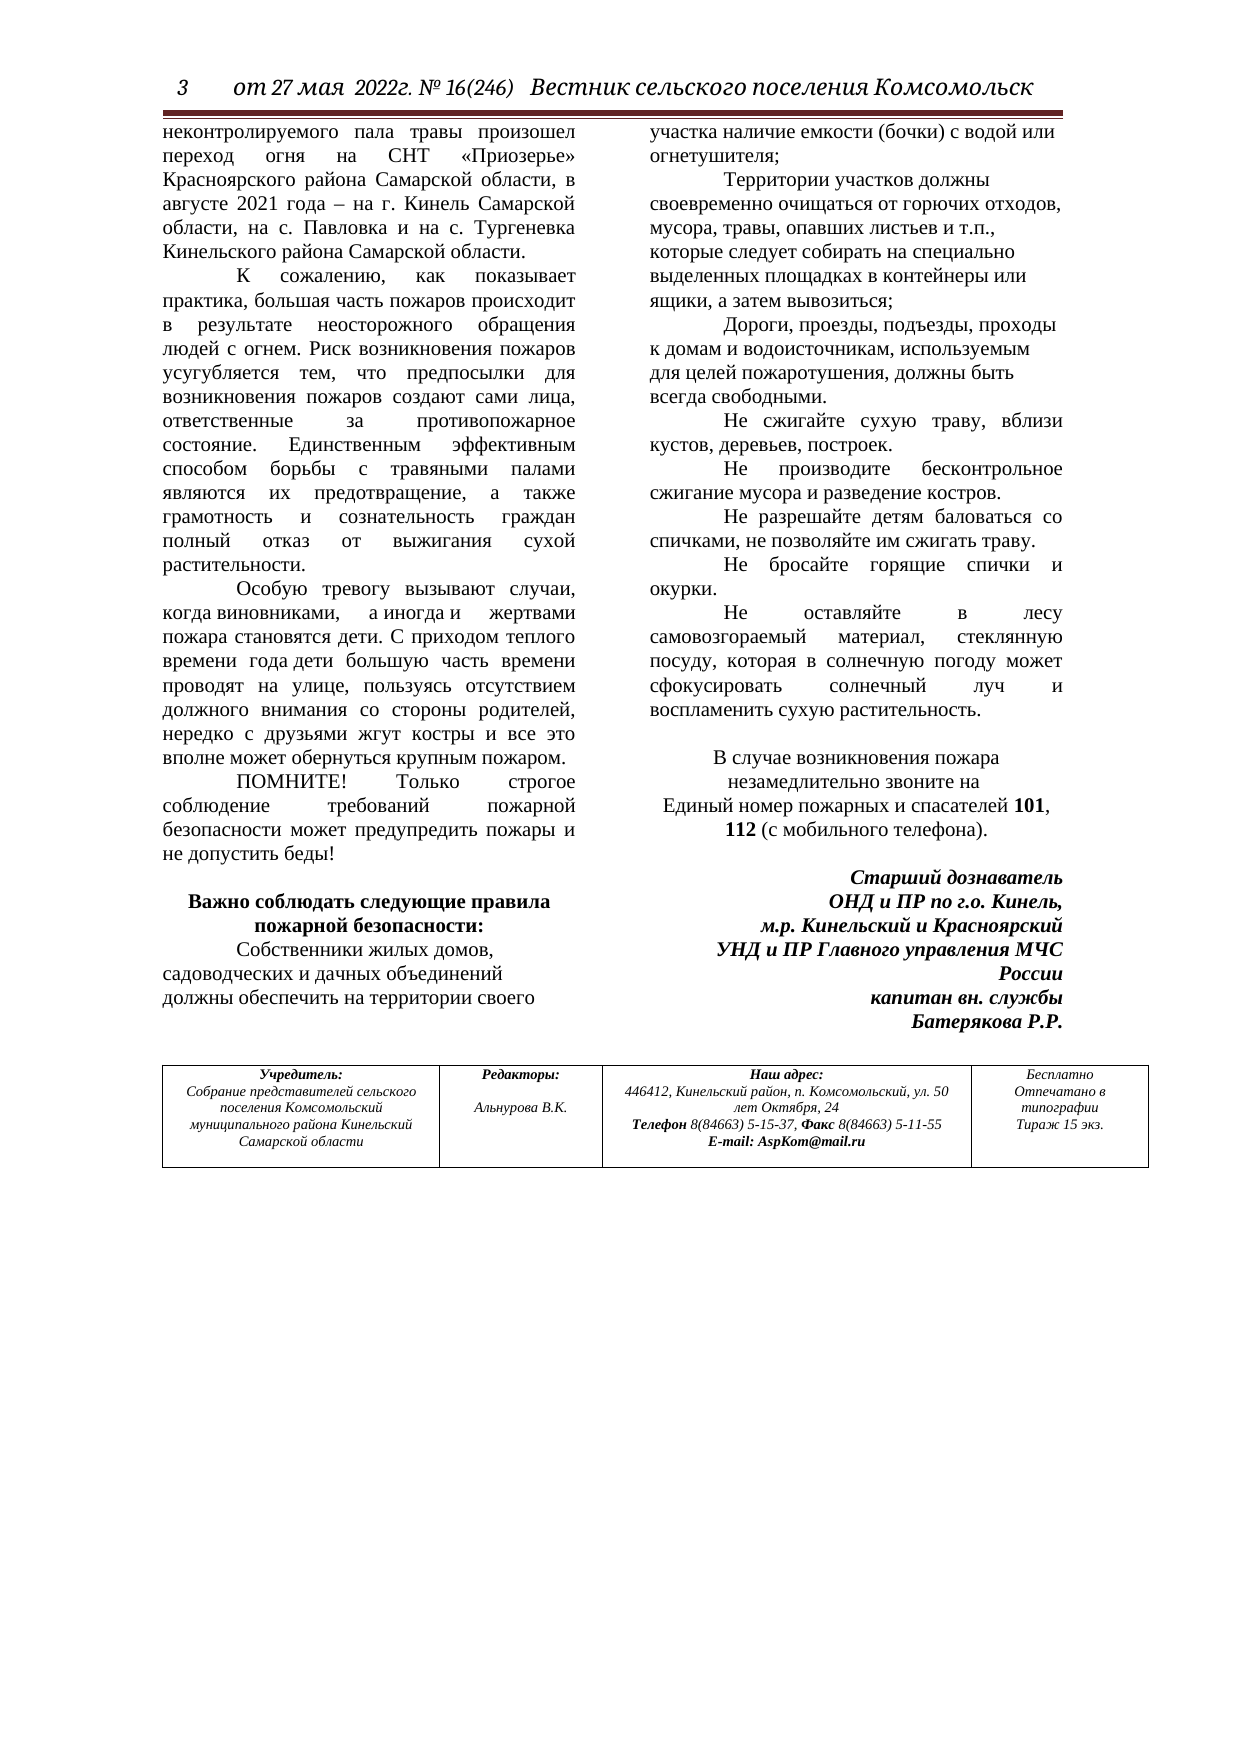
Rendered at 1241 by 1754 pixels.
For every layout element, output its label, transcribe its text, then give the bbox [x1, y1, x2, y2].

text Не бросайте горящие спички и окурки. [649, 552, 1063, 600]
table_header Бесплатно Отпечатано в типографии Тираж 15 экз. [972, 1066, 1148, 1167]
text Не оставляйте в лесу самовозгораемый материал, стеклянную посуду, которая в солнечную погоду может сфокусировать солнечный луч и воспламенить сухую растительность. [649, 600, 1063, 721]
text Батерякова Р.Р. [649, 1009, 1063, 1033]
text К сожалению, как показывает практика, большая часть пожаров происходит в результате неосторожного обращения людей с огнем. Риск возникновения пожаров усугубляется тем, что предпосылки для возникновения пожаров создают сами лица, ответственные за противопожарное состояние. Единственным эффективным способом борьбы с травяными палами являются их предотвращение, а также грамотность и сознательность граждан полный отказ от выжигания сухой растительности. [162, 263, 576, 576]
text Не сжигайте сухую траву, вблизи кустов, деревьев, построек. [649, 408, 1063, 456]
text Старший дознаватель [649, 865, 1063, 889]
text В случае возникновения пожара незамедлительно звоните на Единый номер пожарных и спасателей 101, 112 (с мобильного телефона). [649, 745, 1063, 841]
text Не разрешайте детям баловаться со спичками, не позволяйте им сжигать траву. [649, 504, 1063, 552]
text капитан вн. службы [649, 985, 1063, 1009]
text ПОМНИТЕ! Только строгое соблюдение требований пожарной безопасности может предупредить пожары и не допустить беды! [162, 769, 576, 865]
text Особую тревогу вызывают случаи, когда виновниками, а иногда и жертвами пожара становятся дети. С приходом теплого времени года дети большую часть времени проводят на улице, пользуясь отсутствием должного внимания со стороны родителей, нередко с друзьями жгут костры и все это вполне может обернуться крупным пожаром. [162, 576, 576, 769]
table_header Редакторы: Альнурова В.К. [440, 1066, 602, 1167]
text Собственники жилых домов, садоводческих и дачных объединений должны обеспечить на территории своего участка наличие емкости (бочки) с водой или огнетушителя; [162, 937, 576, 1009]
text Территории участков должны своевременно очищаться от горючих отходов, мусора, травы, опавших листьев и т.п., которые следует собирать на специально выделенных площадках в контейнеры или ящики, а затем вывозиться; [649, 167, 1063, 312]
table_header Наш адрес: 446412, Кинельский район, п. Комсомольский, ул. 50 лет Октября, 24 Телефон 8(84663) 5-15-37, Факс 8(84663) 5-11-55 E-mail: AspKom@mail.ru [603, 1066, 971, 1167]
text Собственники жилых домов, садоводческих и дачных объединений должны обеспечить на территории своего участка наличие емкости (бочки) с водой или огнетушителя; [649, 119, 1063, 167]
text Дороги, проезды, подъезды, проходы к домам и водоисточникам, используемым для целей пожаротушения, должны быть всегда свободными. [649, 312, 1063, 408]
table_header Учредитель: Собрание представителей сельского поселения Комсомольский муниципального района Кинельский Самарской области [163, 1066, 439, 1167]
text ОНД и ПР по г.о. Кинель, [649, 889, 1063, 913]
text Не производите бесконтрольное сжигание мусора и разведение костров. [649, 456, 1063, 504]
text УНД и ПР Главного управления МЧС России [649, 937, 1063, 985]
text Важно соблюдать следующие правила пожарной безопасности: [162, 889, 576, 937]
text м.р. Кинельский и Красноярский [649, 913, 1063, 937]
